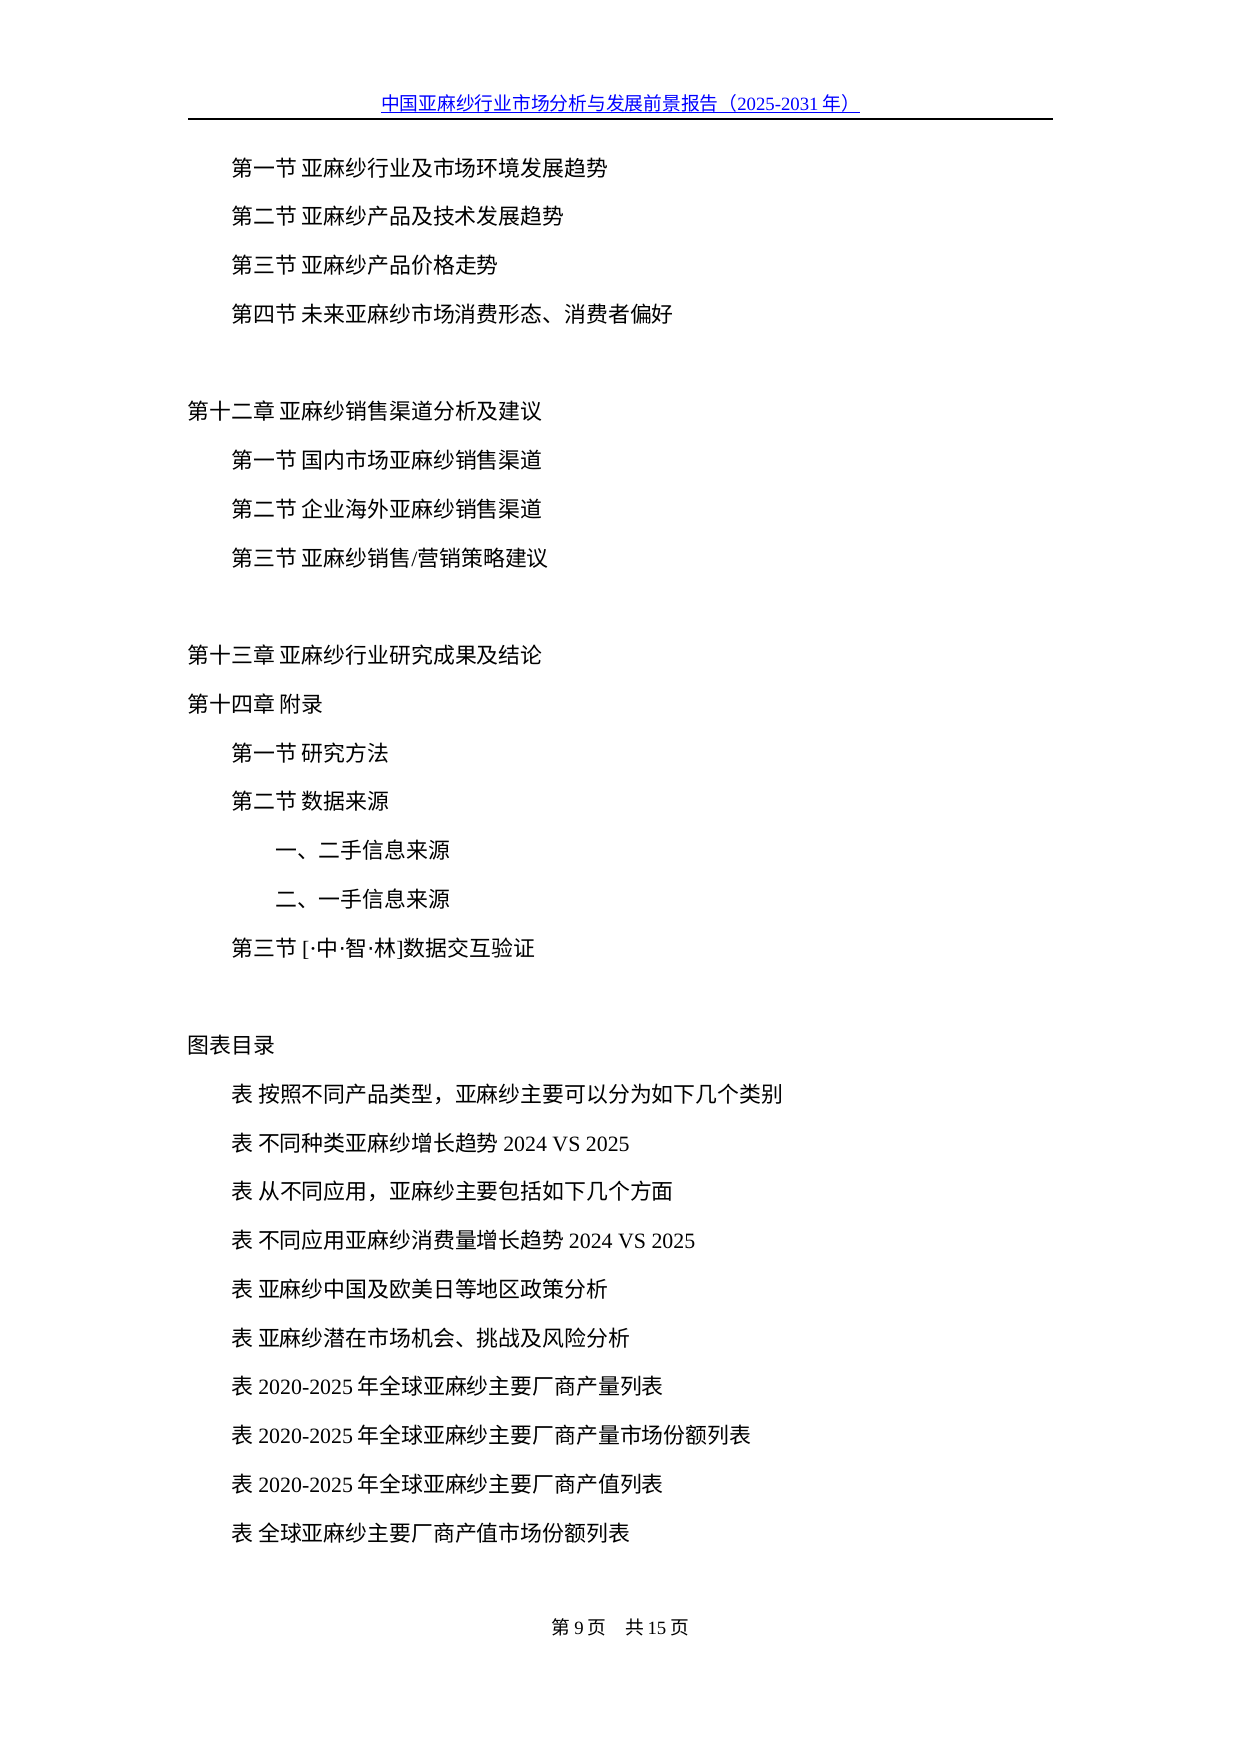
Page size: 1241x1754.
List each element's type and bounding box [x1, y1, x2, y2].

text [187, 150, 1053, 1548]
